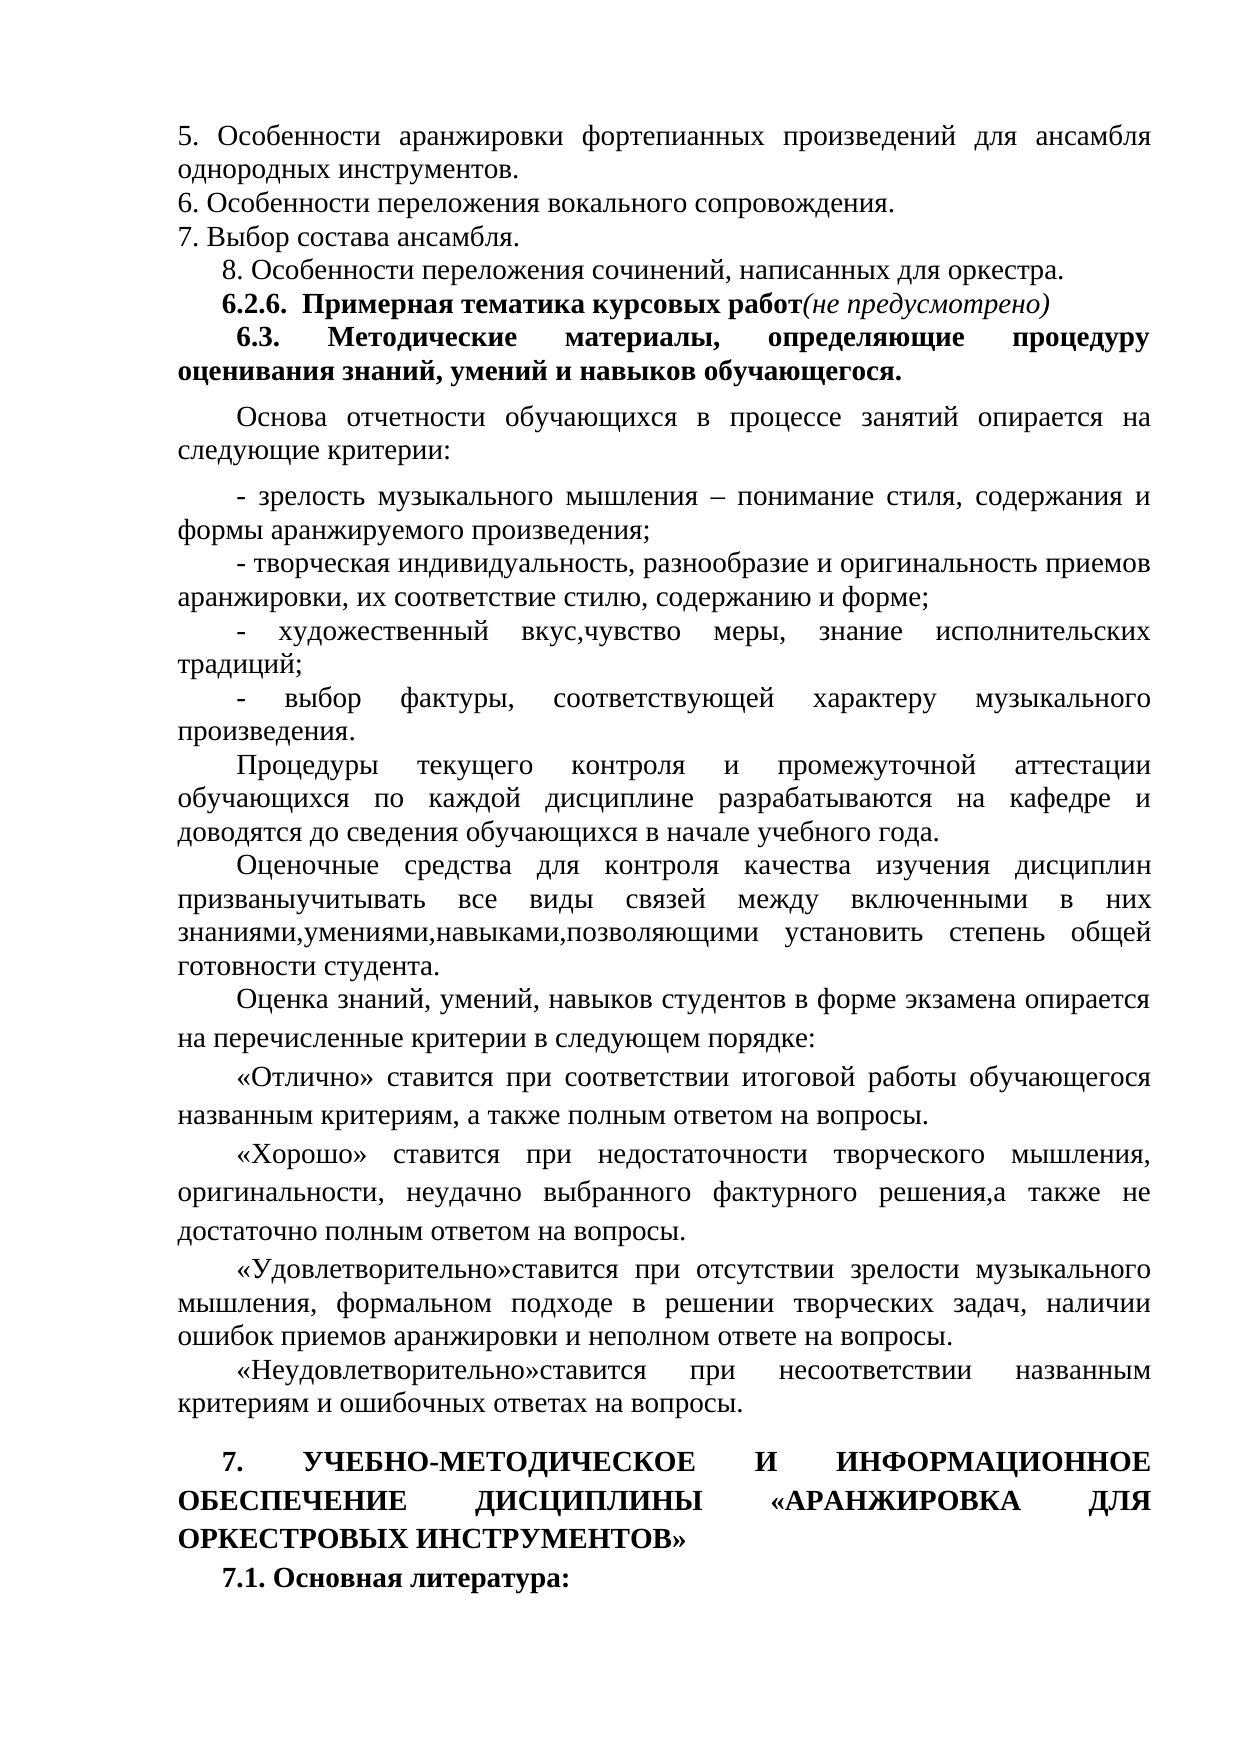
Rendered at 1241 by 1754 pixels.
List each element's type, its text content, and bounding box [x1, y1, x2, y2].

text Процедуры текущего контроля и промежуточной аттестации обучающихся по каждой дисциплине разрабатываются на кафедре и доводятся до сведения обучающихся в начале учебного года. [177, 747, 1152, 847]
text 8. Особенности переложения сочинений, написанных для оркестра. [177, 252, 1152, 286]
text 5. Особенности аранжировки фортепианных произведений для ансамбля однородных инструментов. [177, 118, 1152, 185]
text 6.2.6. Примерная тематика курсовых работ(не предусмотрено) [177, 286, 1152, 319]
text 7. Выбор состава ансамбля. [177, 219, 1152, 252]
text - зрелость музыкального мышления – понимание стиля, содержания и формы аранжируемого произведения; [177, 478, 1152, 546]
text «Хорошо» ставится при недостаточности творческого мышления, оригинальности, неудачно выбранного фактурного решения,а также не достаточно полным ответом на вопросы. [177, 1136, 1152, 1246]
text Оценка знаний, умений, навыков студентов в форме экзамена опирается на перечисленные критерии в следующем порядке: [177, 982, 1152, 1054]
text 6. Особенности переложения вокального сопровождения. [177, 185, 1152, 219]
text «Неудовлетворительно»ставится при несоответствии названным критериям и ошибочных ответах на вопросы. [177, 1352, 1152, 1419]
text - выбор фактуры, соответствующей характеру музыкального произведения. [177, 680, 1152, 747]
text 7. УЧЕБНО-МЕТОДИЧЕСКОЕ И ИНФОРМАЦИОННОЕ ОБЕСПЕЧЕНИЕ ДИСЦИПЛИНЫ «АРАНЖИРОВКА ДЛЯ ОРКЕСТРОВЫХ ИНСТРУМЕНТОВ» [177, 1444, 1152, 1555]
text - творческая индивидуальность, разнообразие и оригинальность приемов аранжировки, их соответствие стилю, содержанию и форме; [177, 546, 1152, 613]
text Оценочные средства для контроля качества изучения дисциплин призваныучитывать все виды связей между включенными в них знаниями,умениями,навыками,позволяющими установить степень общей готовности студента. [177, 847, 1152, 982]
text - художественный вкус,чувство меры, знание исполнительских традиций; [177, 613, 1152, 680]
text 7.1. Основная литература: [177, 1560, 1152, 1593]
text «Отлично» ставится при соответствии итоговой работы обучающегося названным критериям, а также полным ответом на вопросы. [177, 1059, 1152, 1131]
text Основа отчетности обучающихся в процессе занятий опирается на следующие критерии: [177, 399, 1152, 466]
text «Удовлетворительно»ставится при отсутствии зрелости музыкального мышления, формальном подходе в решении творческих задач, наличии ошибок приемов аранжировки и неполном ответе на вопросы. [177, 1251, 1152, 1352]
text 6.3. Методические материалы, определяющие процедуру оценивания знаний, умений и навыков обучающегося. [177, 319, 1150, 386]
